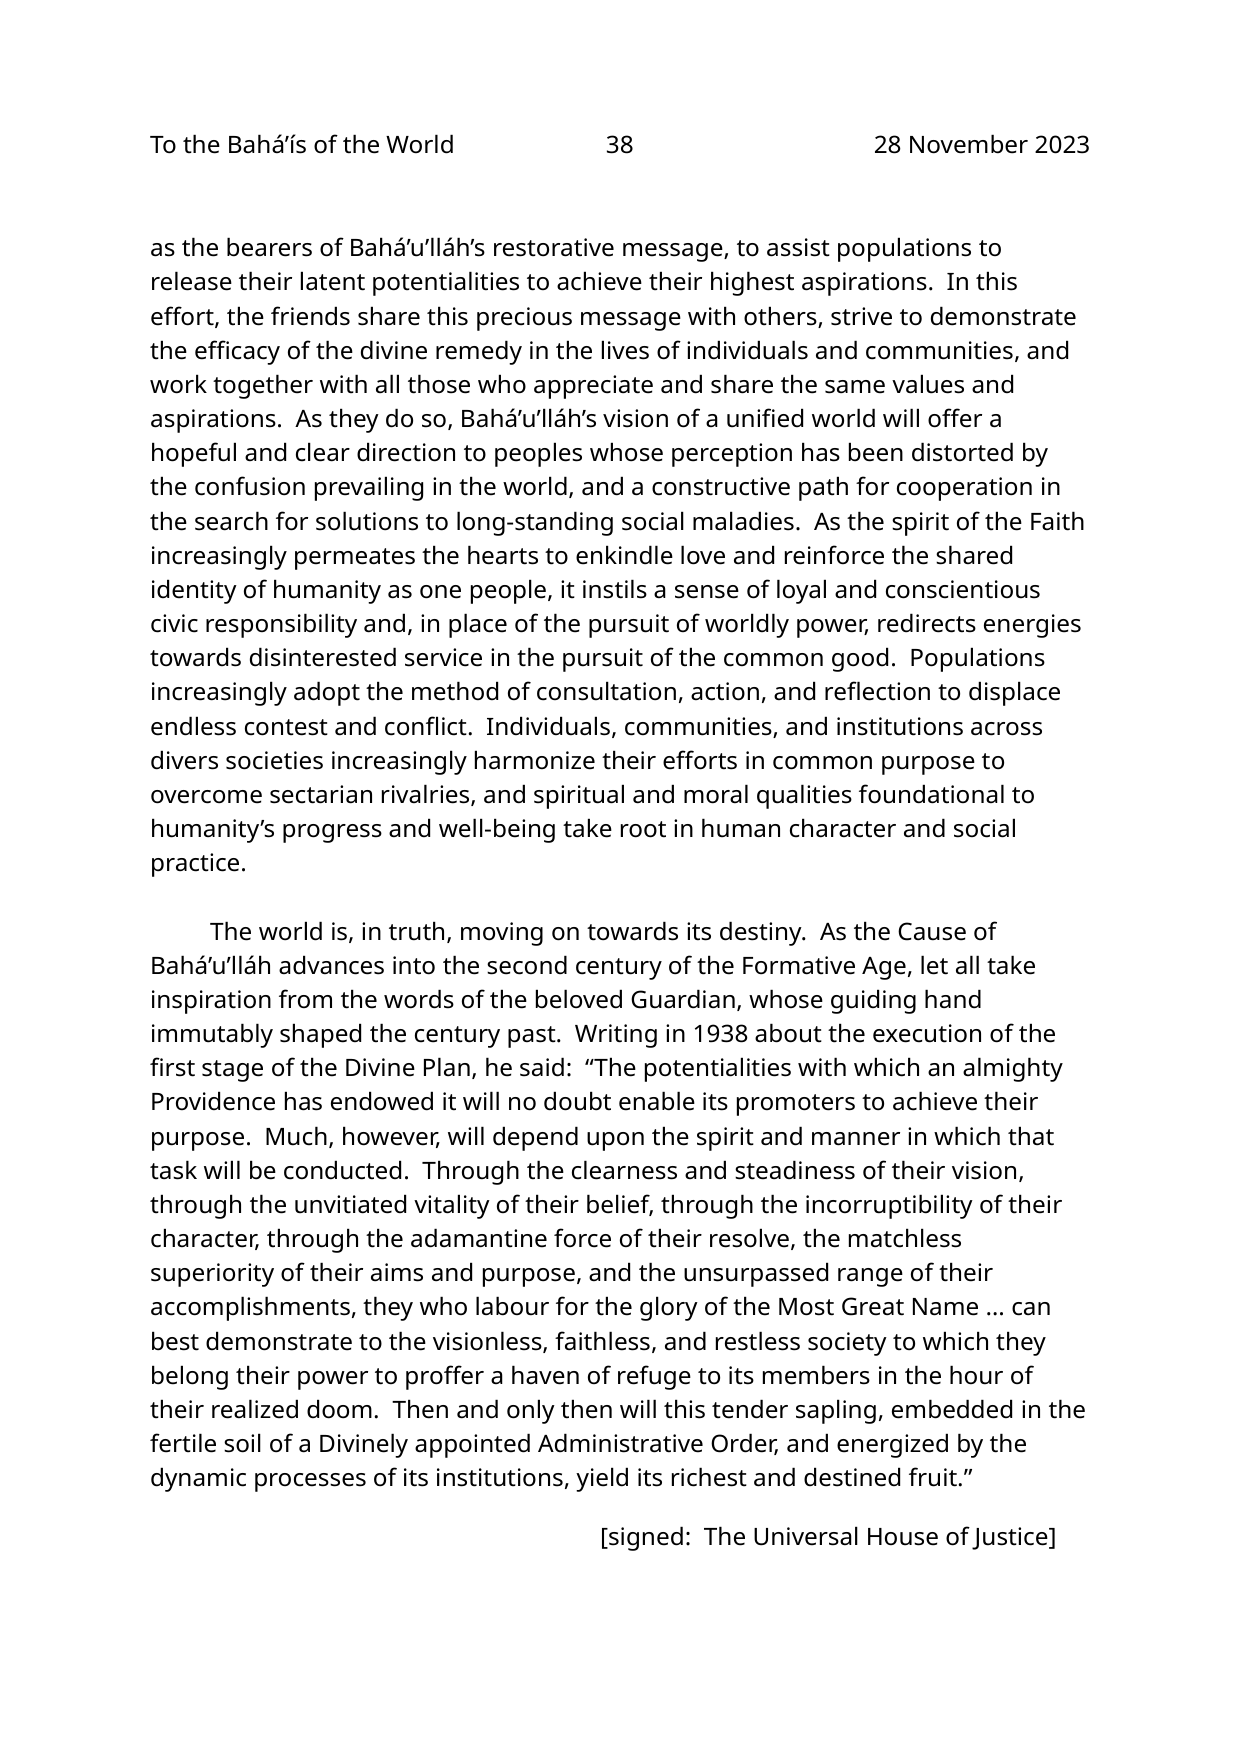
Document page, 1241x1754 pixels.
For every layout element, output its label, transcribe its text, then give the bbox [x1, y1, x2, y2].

text The world is, in truth, moving on towards its destiny. As the Cause of Bahá’u’lláh advances into the second century of the Formative Age, let all take inspiration from the words of the beloved Guardian, whose guiding hand immutably shaped the century past. Writing in 1938 about the execution of the first stage of the Divine Plan, he said: “The potentialities with which an almighty Providence has endowed it will no doubt enable its promoters to achieve their purpose. Much, however, will depend upon the spirit and manner in which that task will be conducted. Through the clearness and steadiness of their vision, through the unvitiated vitality of their belief, through the incorruptibility of their character, through the adamantine force of their resolve, the matchless superiority of their aims and purpose, and the unsurpassed range of their accomplishments, they who labour for the glory of the Most Great Name … can best demonstrate to the visionless, faithless, and restless society to which they belong their power to proffer a haven of refuge to its members in the hour of their realized doom. Then and only then will this tender sapling, embedded in the fertile soil of a Divinely appointed Administrative Order, and energized by the dynamic processes of its institutions, yield its richest and destined fruit.” [150, 914, 1090, 1493]
text [signed: The Universal House of Justice] [600, 1520, 1090, 1553]
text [150, 231, 1090, 878]
